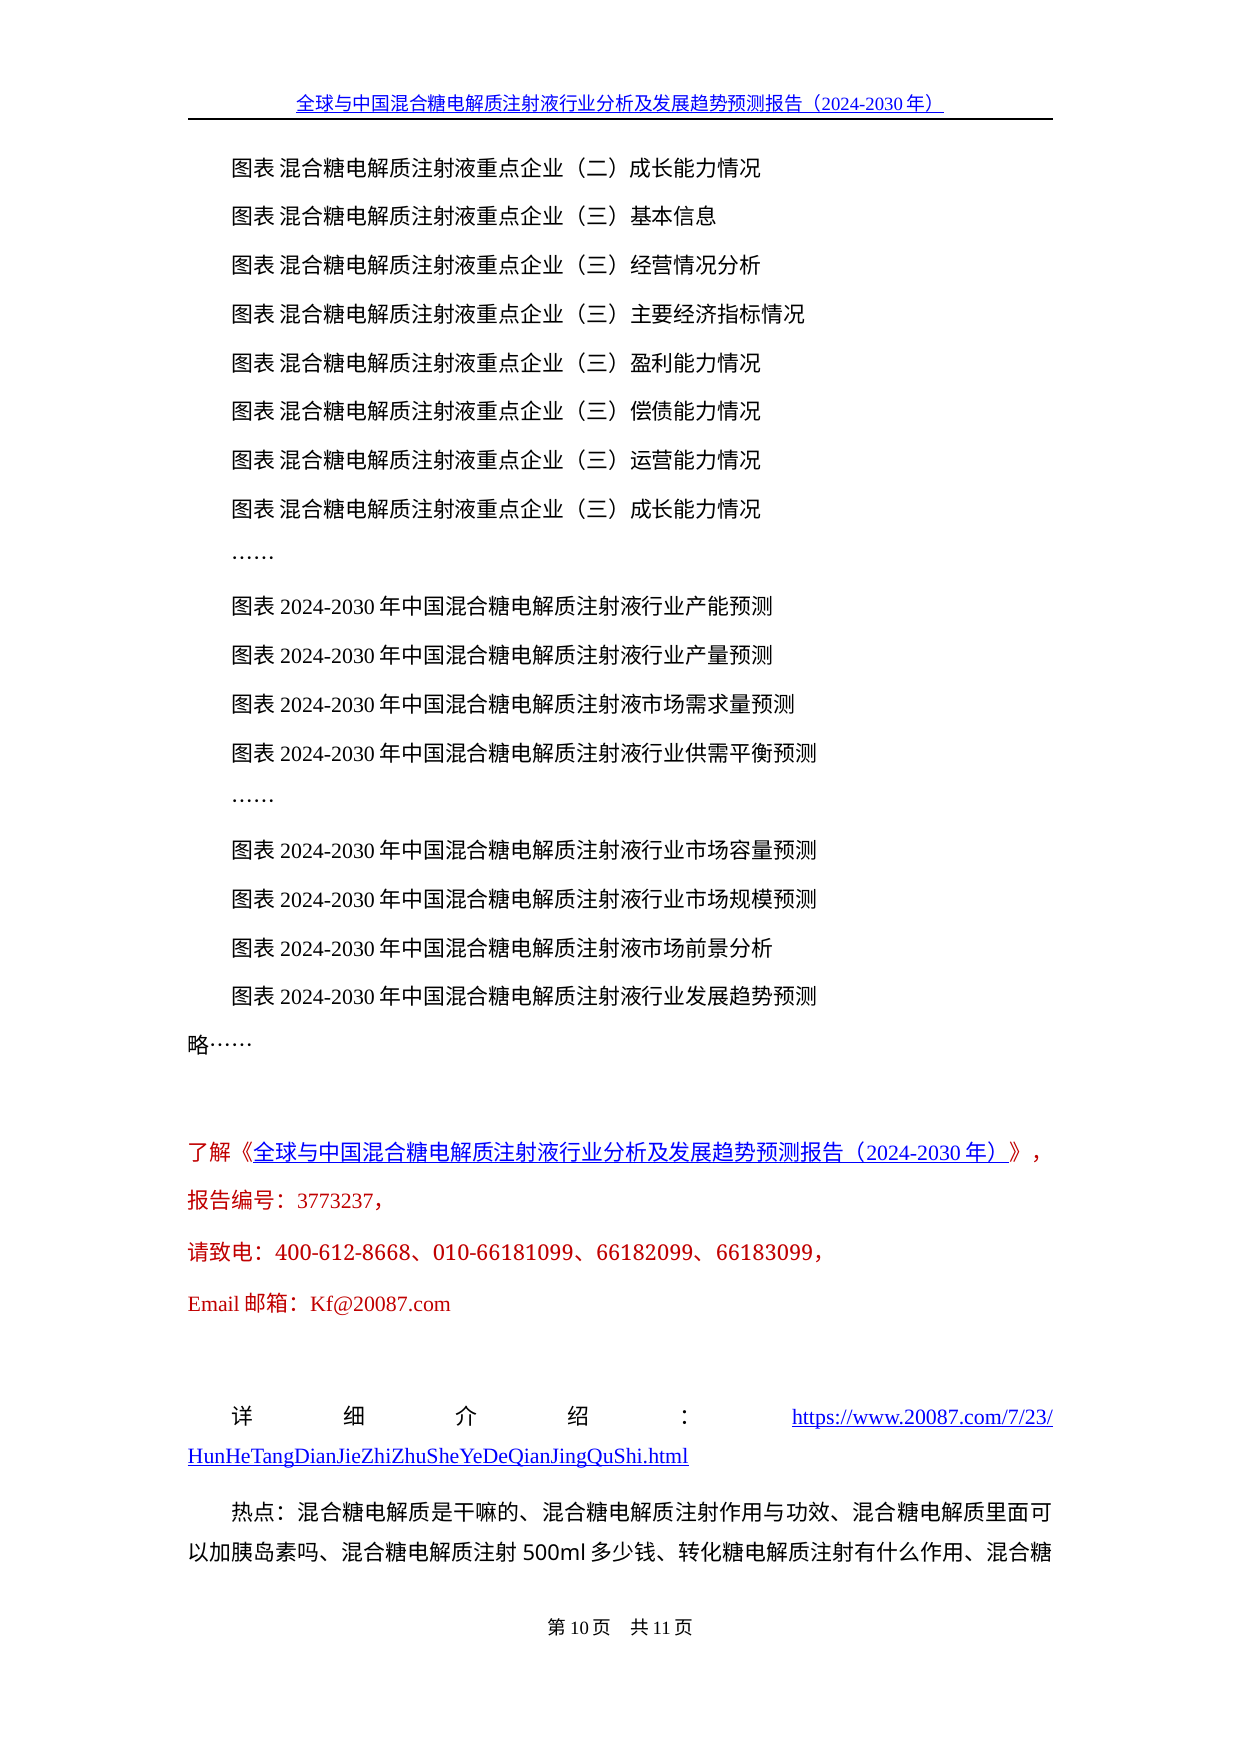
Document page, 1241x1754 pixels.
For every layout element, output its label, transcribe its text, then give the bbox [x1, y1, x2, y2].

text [187, 150, 1053, 1060]
text Email邮箱：Kf@20087.com [187, 1286, 1053, 1318]
text 请致电：400-612-8668、010-66181099、66182099、66183099， [187, 1234, 1053, 1267]
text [187, 1494, 1053, 1568]
text 了解《全球与中国混合糖电解质注射液行业分析及发展趋势预测报告（2024-2030年）》，报告编号：3773237， [187, 1134, 1053, 1215]
text 详细介绍：https://www.20087.com/7/23/HunHeTangDianJieZhiZhuSheYeDeQianJingQuShi.html [187, 1399, 1053, 1472]
